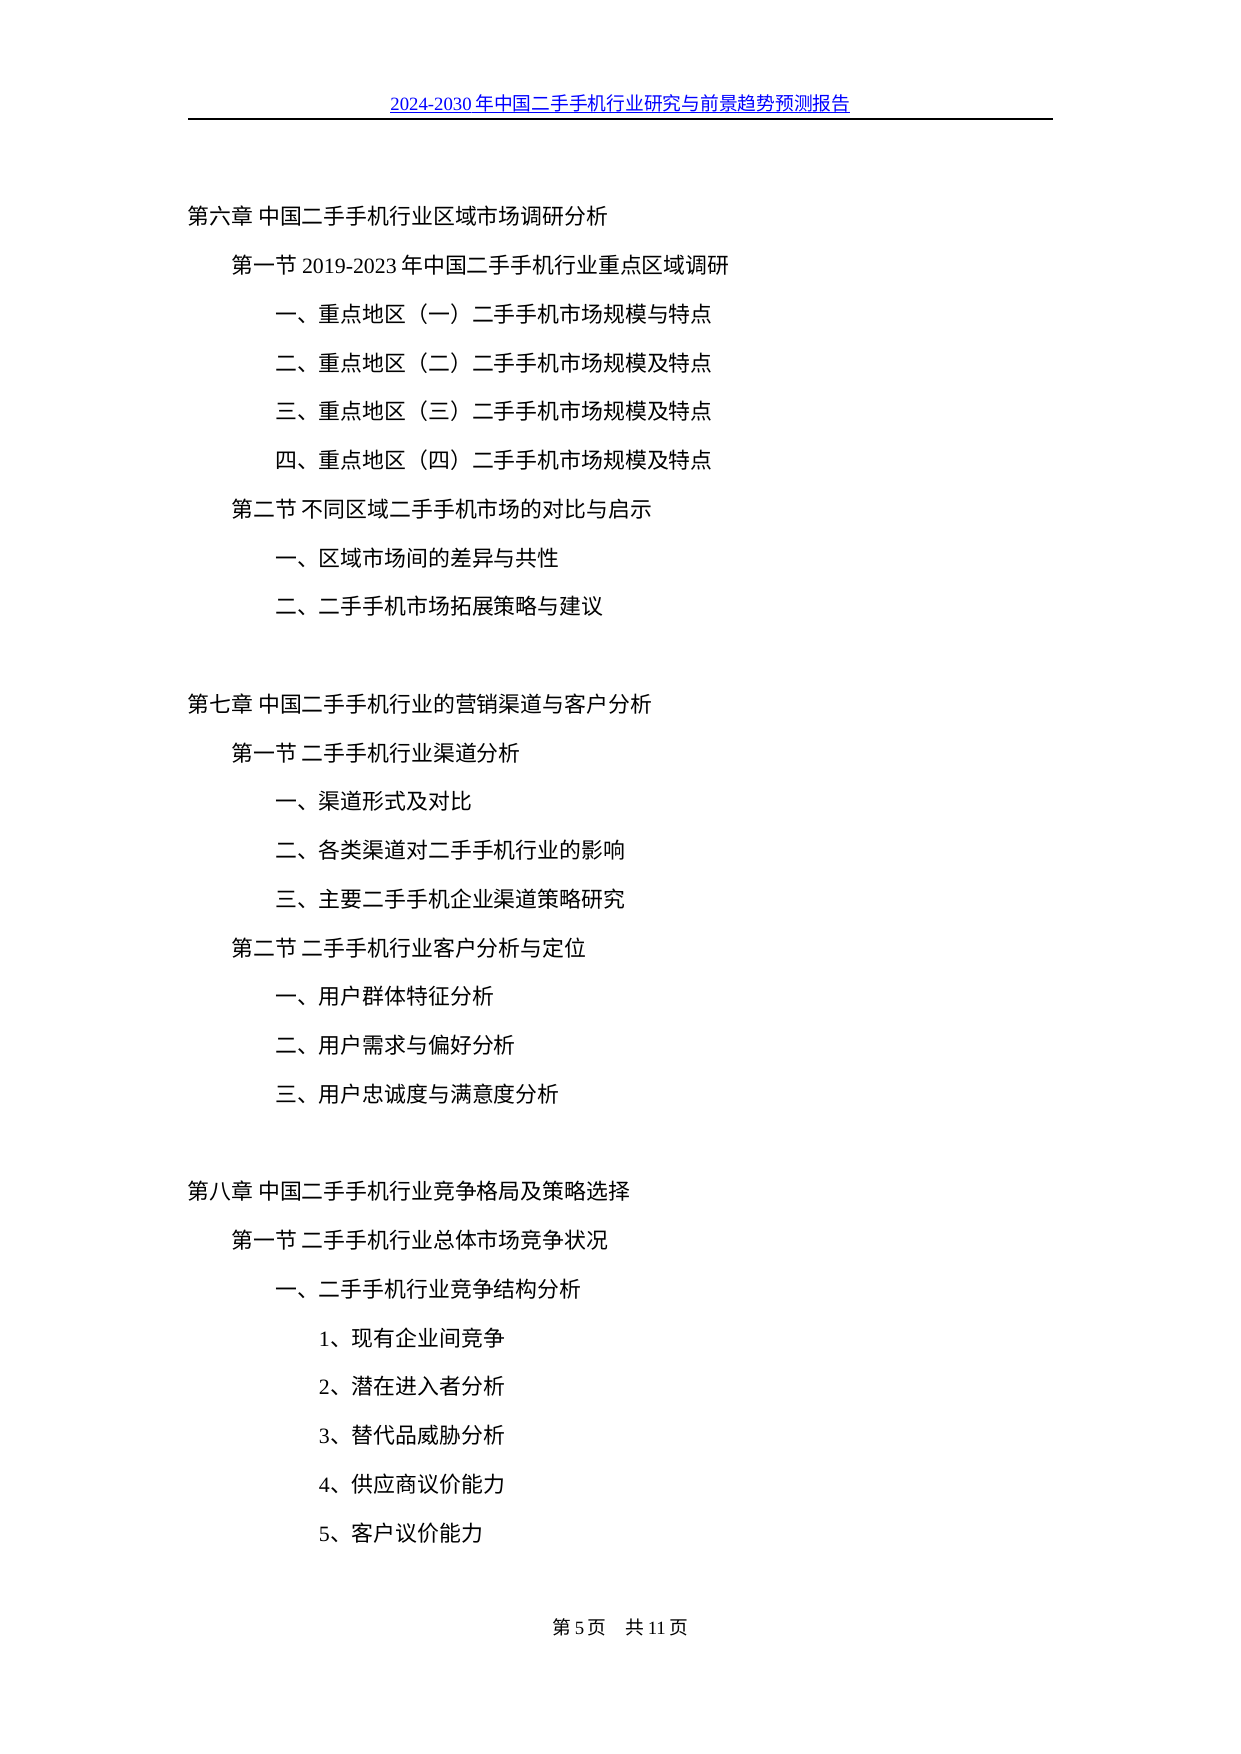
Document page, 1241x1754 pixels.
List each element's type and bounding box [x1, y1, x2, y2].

text [187, 150, 1053, 1548]
